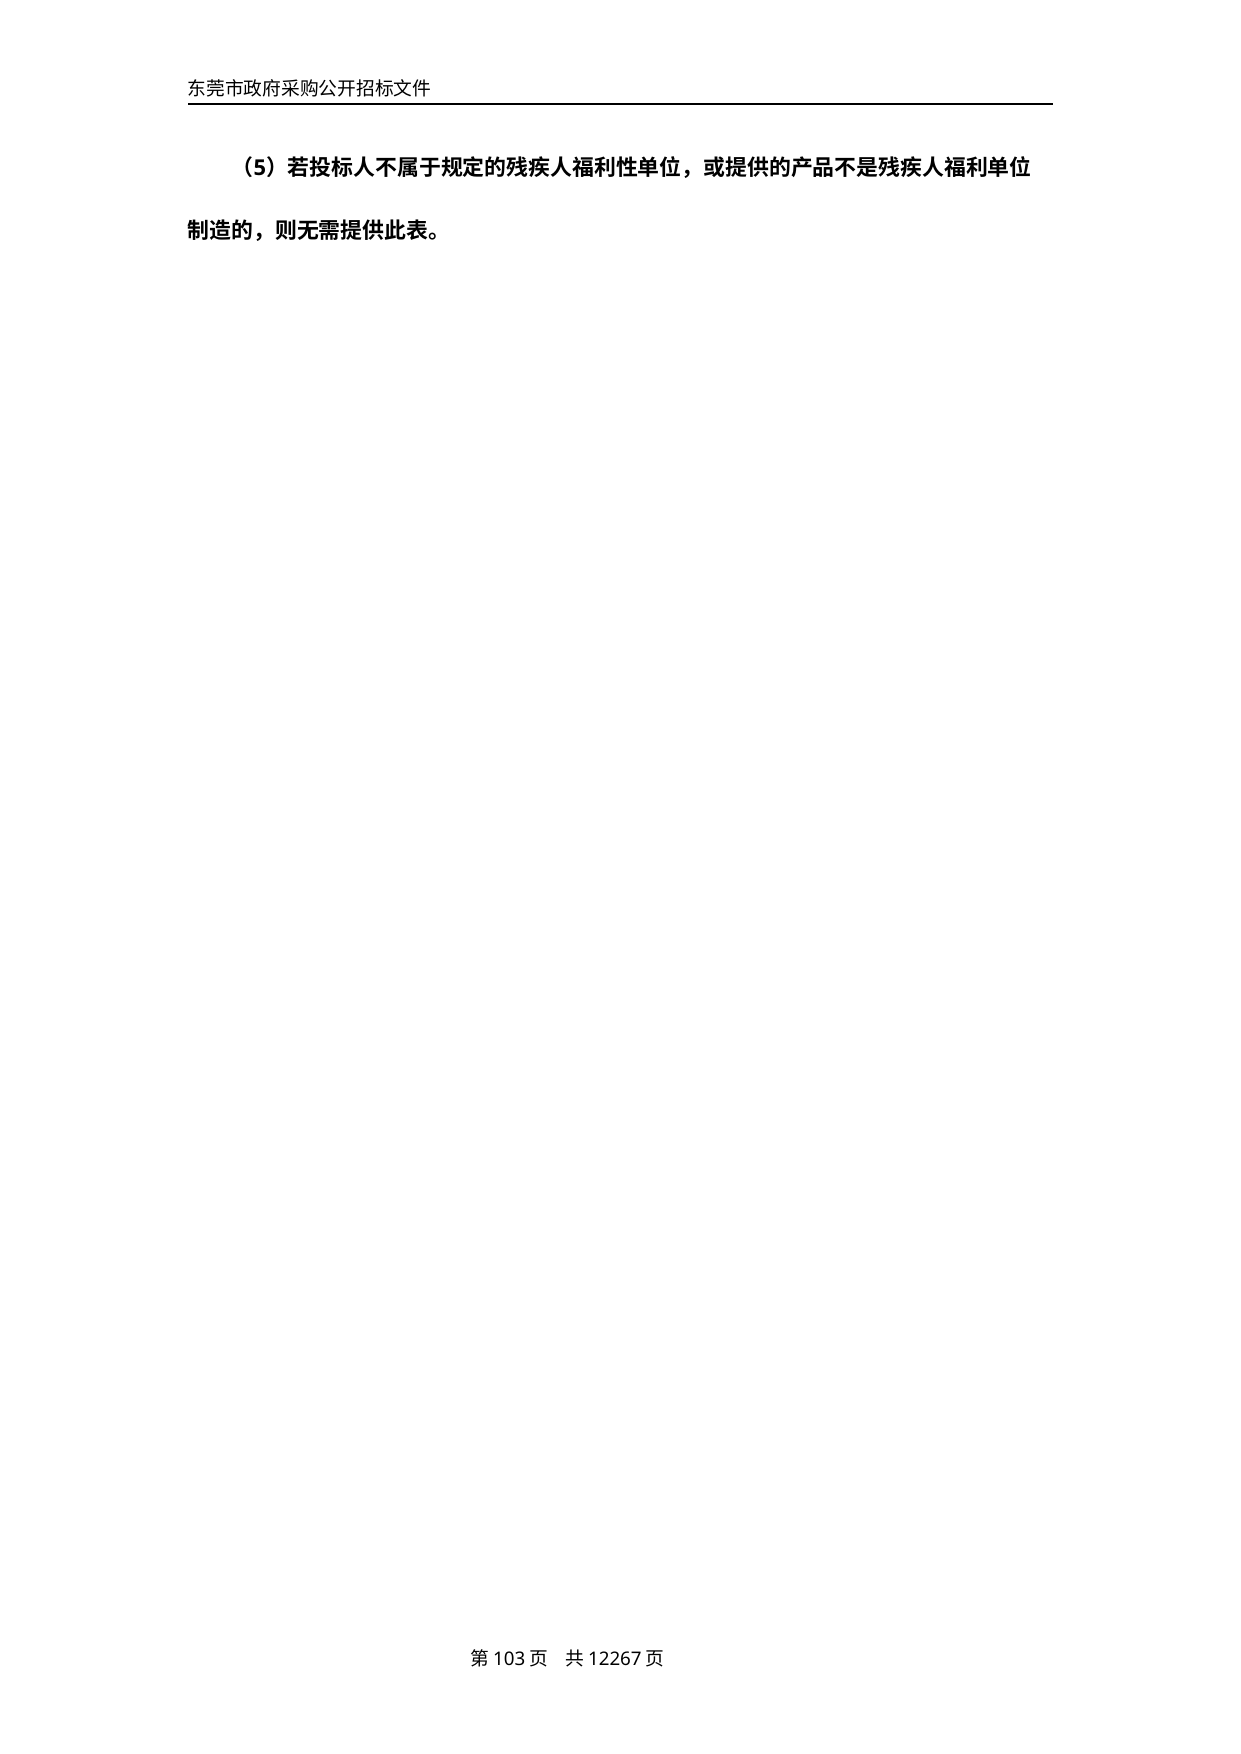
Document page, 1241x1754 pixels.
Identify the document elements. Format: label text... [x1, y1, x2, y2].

text （5）若投标人不属于规定的残疾人福利性单位，或提供的产品不是残疾人福利单位制造的，则无需提供此表。 [187, 150, 1053, 245]
